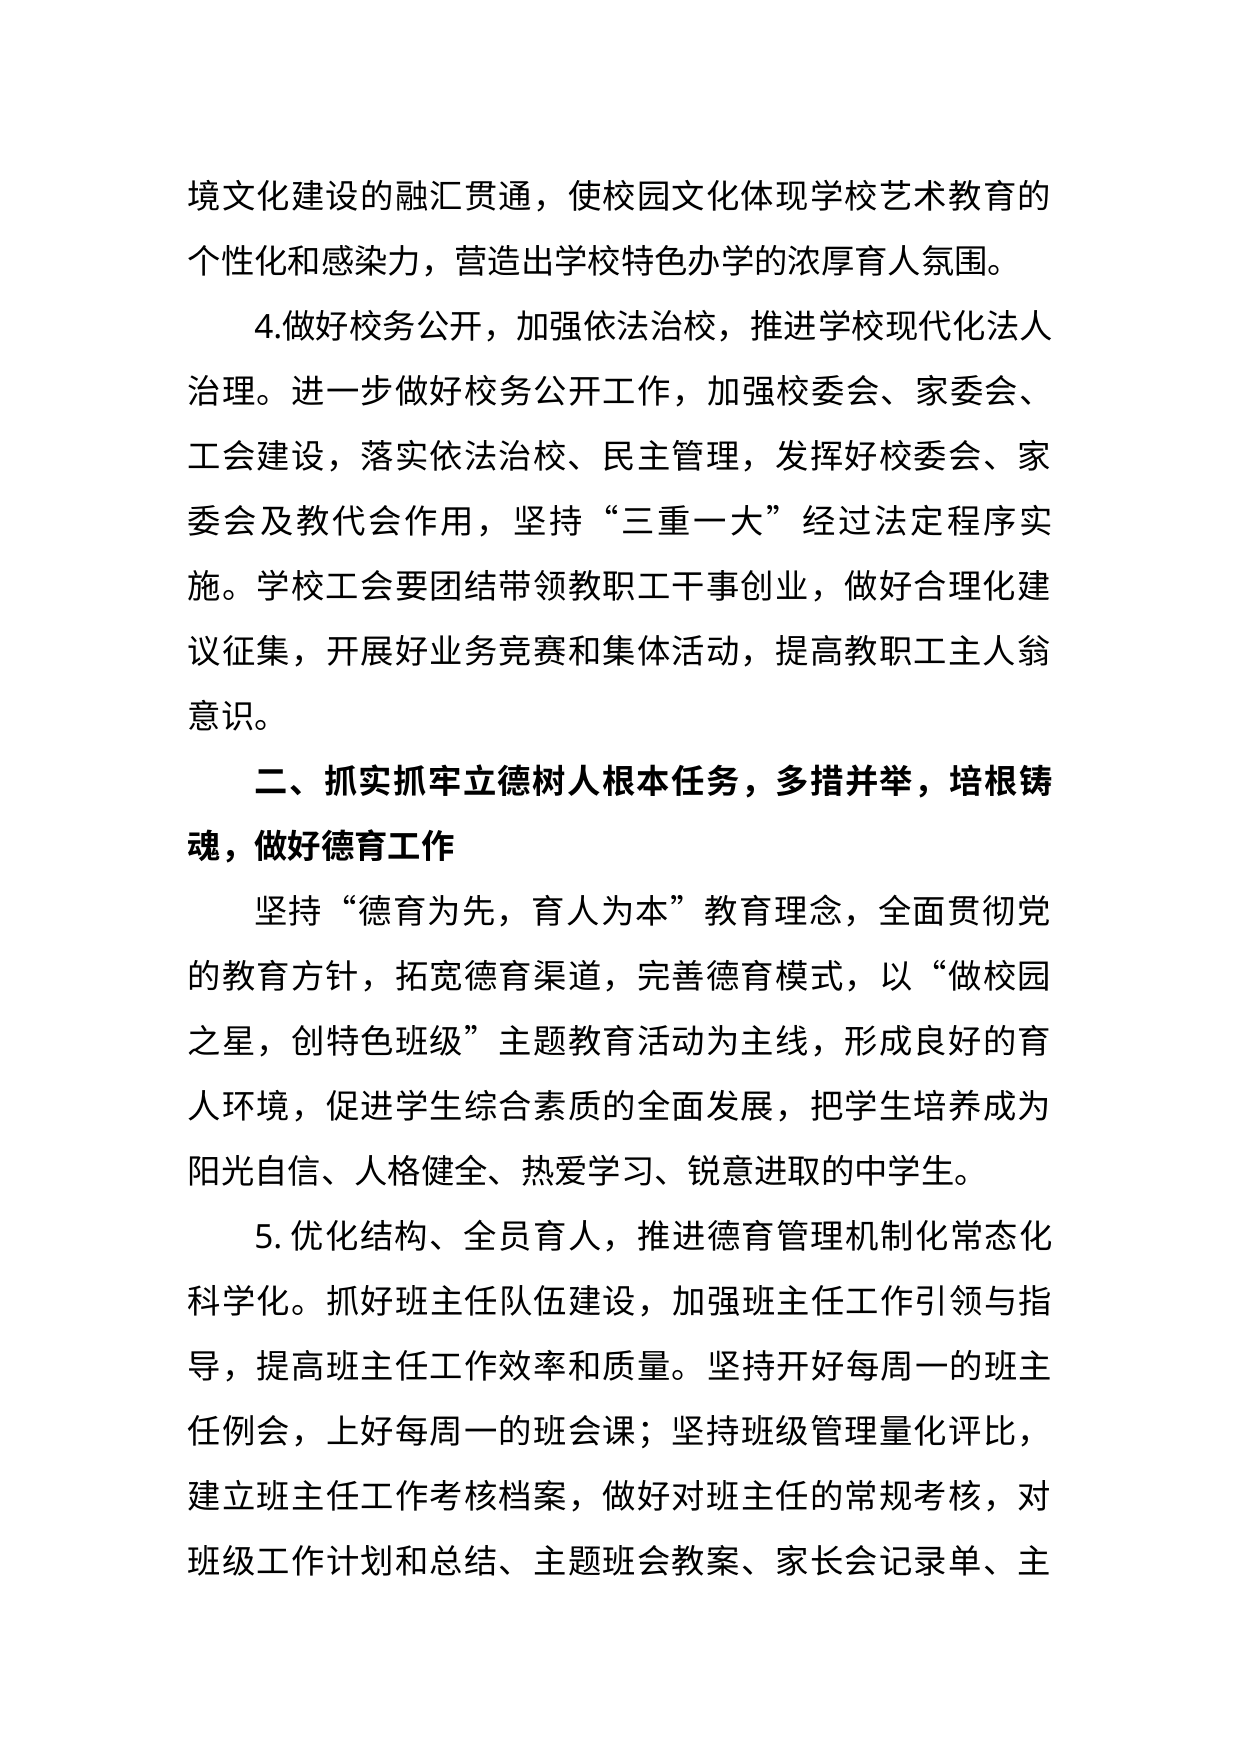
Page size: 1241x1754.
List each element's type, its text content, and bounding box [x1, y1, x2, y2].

text 二、抓实抓牢立德树人根本任务，多措并举，培根铸魂，做好德育工作 [187, 747, 1053, 877]
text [187, 1202, 1053, 1592]
text 坚持“德育为先，育人为本”教育理念，全面贯彻党的教育方针，拓宽德育渠道，完善德育模式，以“做校园之星，创特色班级”主题教育活动为主线，形成良好的育人环境，促进学生综合素质的全面发展，把学生培养成为阳光自信、人格健全、热爱学习、锐意进取的中学生。 [187, 877, 1053, 1202]
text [187, 162, 1053, 292]
text 4.做好校务公开，加强依法治校，推进学校现代化法人治理。进一步做好校务公开工作，加强校委会、家委会、工会建设，落实依法治校、民主管理，发挥好校委会、家委会及教代会作用，坚持“三重一大”经过法定程序实施。学校工会要团结带领教职工干事创业，做好合理化建议征集，开展好业务竞赛和集体活动，提高教职工主人翁意识。 [187, 292, 1053, 747]
